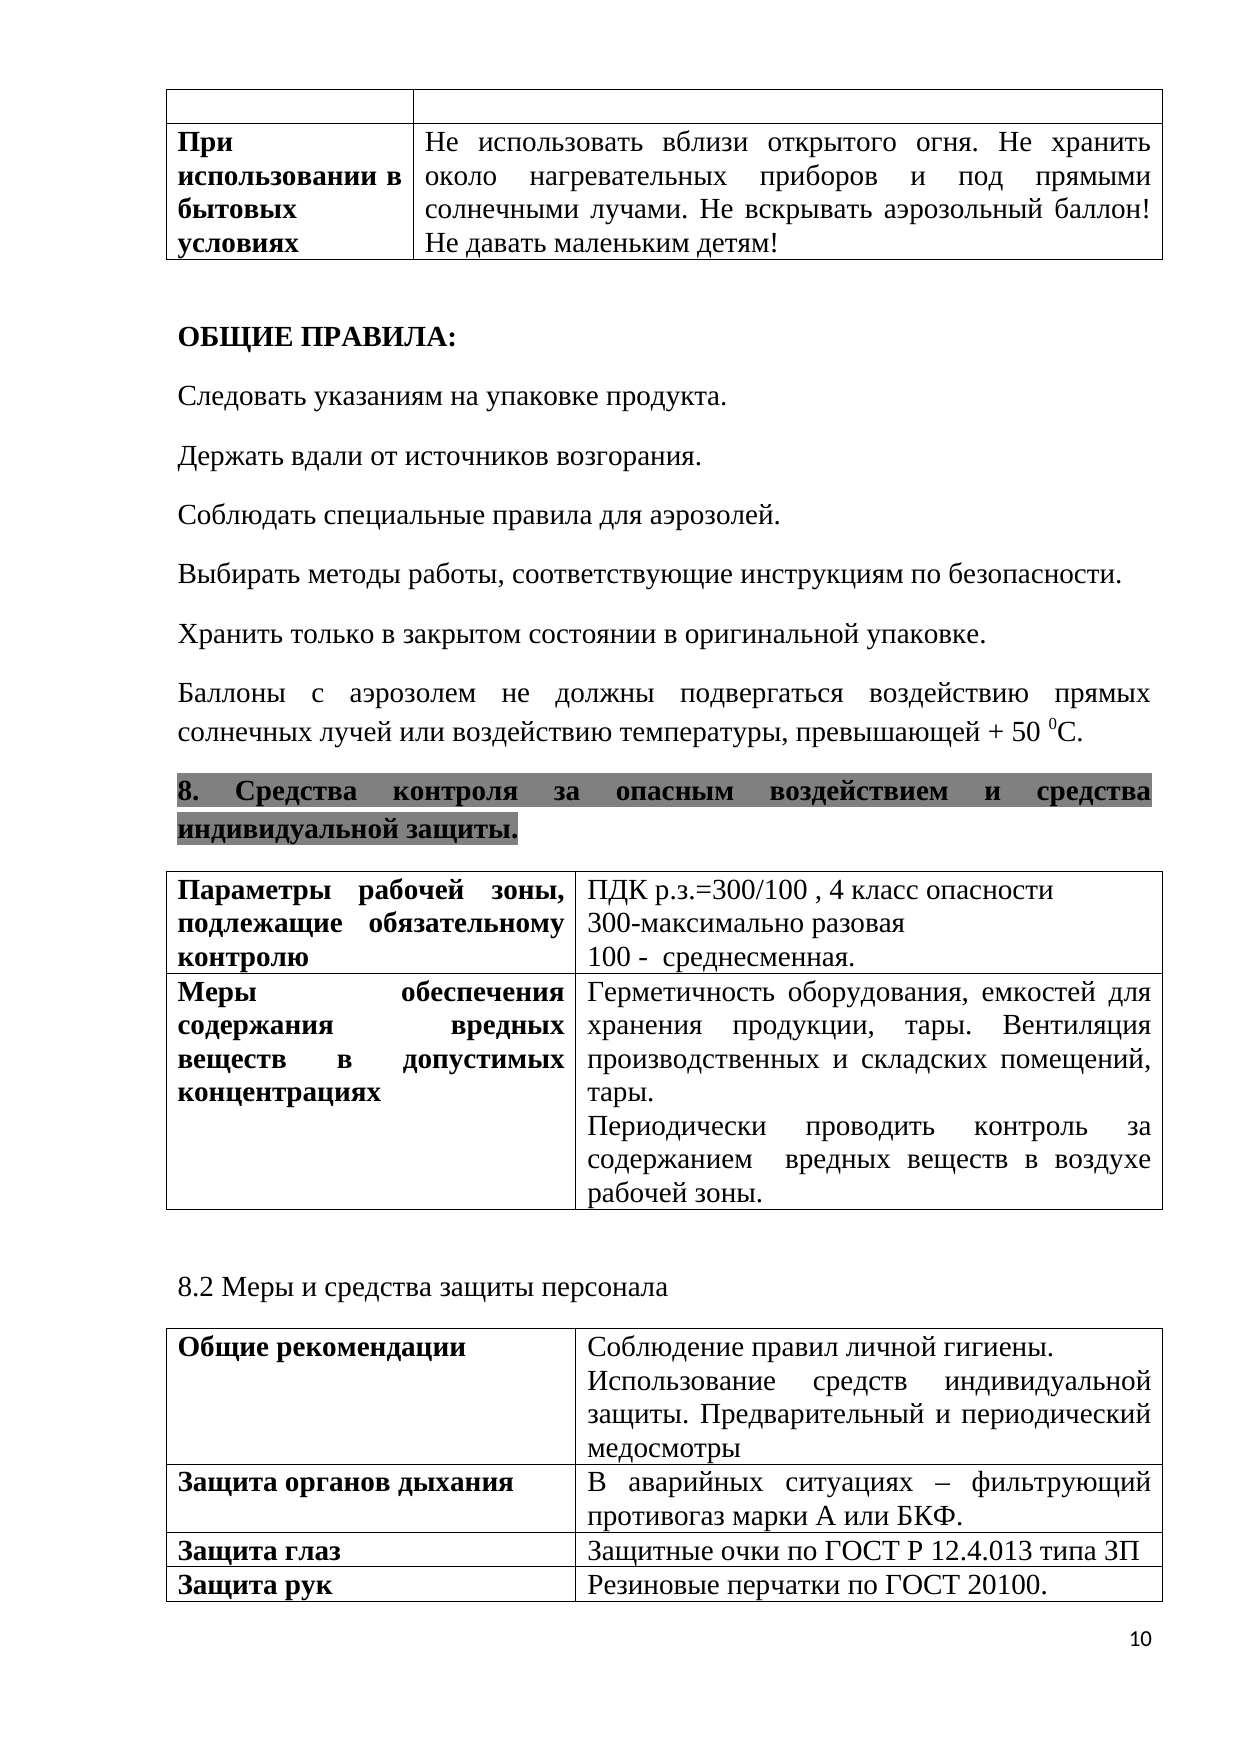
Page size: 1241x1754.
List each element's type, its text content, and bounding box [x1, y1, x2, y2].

table_cell Защита органов дыхания [167, 1465, 575, 1532]
table_cell Защитные очки по ГОСТ Р 12.4.013 типа ЗП [576, 1533, 1162, 1566]
text Выбирать методы работы, соответствующие инструкциям по безопасности. [177, 556, 1152, 590]
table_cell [414, 90, 1162, 123]
text Следовать указаниям на упаковке продукта. [177, 378, 1152, 412]
table_cell Герметичность оборудования, емкостей для хранения продукции, тары. Вентиляция производственных и складских помещений, тары. Периодически проводить контроль за содержанием вредных веществ в воздухе рабочей зоны. [576, 974, 1162, 1208]
text Держать вдали от источников возгорания. [177, 438, 1152, 471]
text Хранить только в закрытом состоянии в оригинальной упаковке. [177, 616, 1152, 649]
text ОБЩИЕ ПРАВИЛА: [177, 319, 1152, 352]
table_cell Не использовать вблизи открытого огня. Не хранить около нагревательных приборов и под прямыми солнечными лучами. Не вскрывать аэрозольный баллон! Не давать маленьким детям! [414, 124, 1162, 258]
table_header Общие рекомендации [167, 1329, 575, 1463]
text Баллоны с аэрозолем не должны подвергаться воздействию прямых солнечных лучей или воздействию температуры, превышающей + 50 0С. [177, 675, 1152, 747]
text Соблюдать специальные правила для аэрозолей. [177, 497, 1152, 531]
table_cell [167, 90, 413, 123]
table_cell Защита глаз [167, 1533, 575, 1566]
table_cell В аварийных ситуациях – фильтрующий противогаз марки А или БКФ. [576, 1465, 1162, 1532]
table_cell Защита рук [167, 1567, 575, 1601]
table_cell Меры обеспечения содержания вредных веществ в допустимых концентрациях [167, 974, 575, 1208]
table_header Параметры рабочей зоны, подлежащие обязательному контролю [167, 872, 575, 973]
text 8.2 Меры и средства защиты персонала [177, 1269, 1152, 1302]
table_cell При использовании в бытовых условиях [167, 124, 413, 258]
table_header ПДК р.з.=300/100 , 4 класс опасности 300-максимально разовая 100 - среднесменная. [576, 872, 1162, 973]
table_header Соблюдение правил личной гигиены. Использование средств индивидуальной защиты. Предварительный и периодический медосмотры [576, 1329, 1162, 1463]
text 8. Средства контроля за опасным воздействием и средства индивидуальной защиты. [177, 807, 1152, 845]
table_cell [576, 1567, 1162, 1601]
